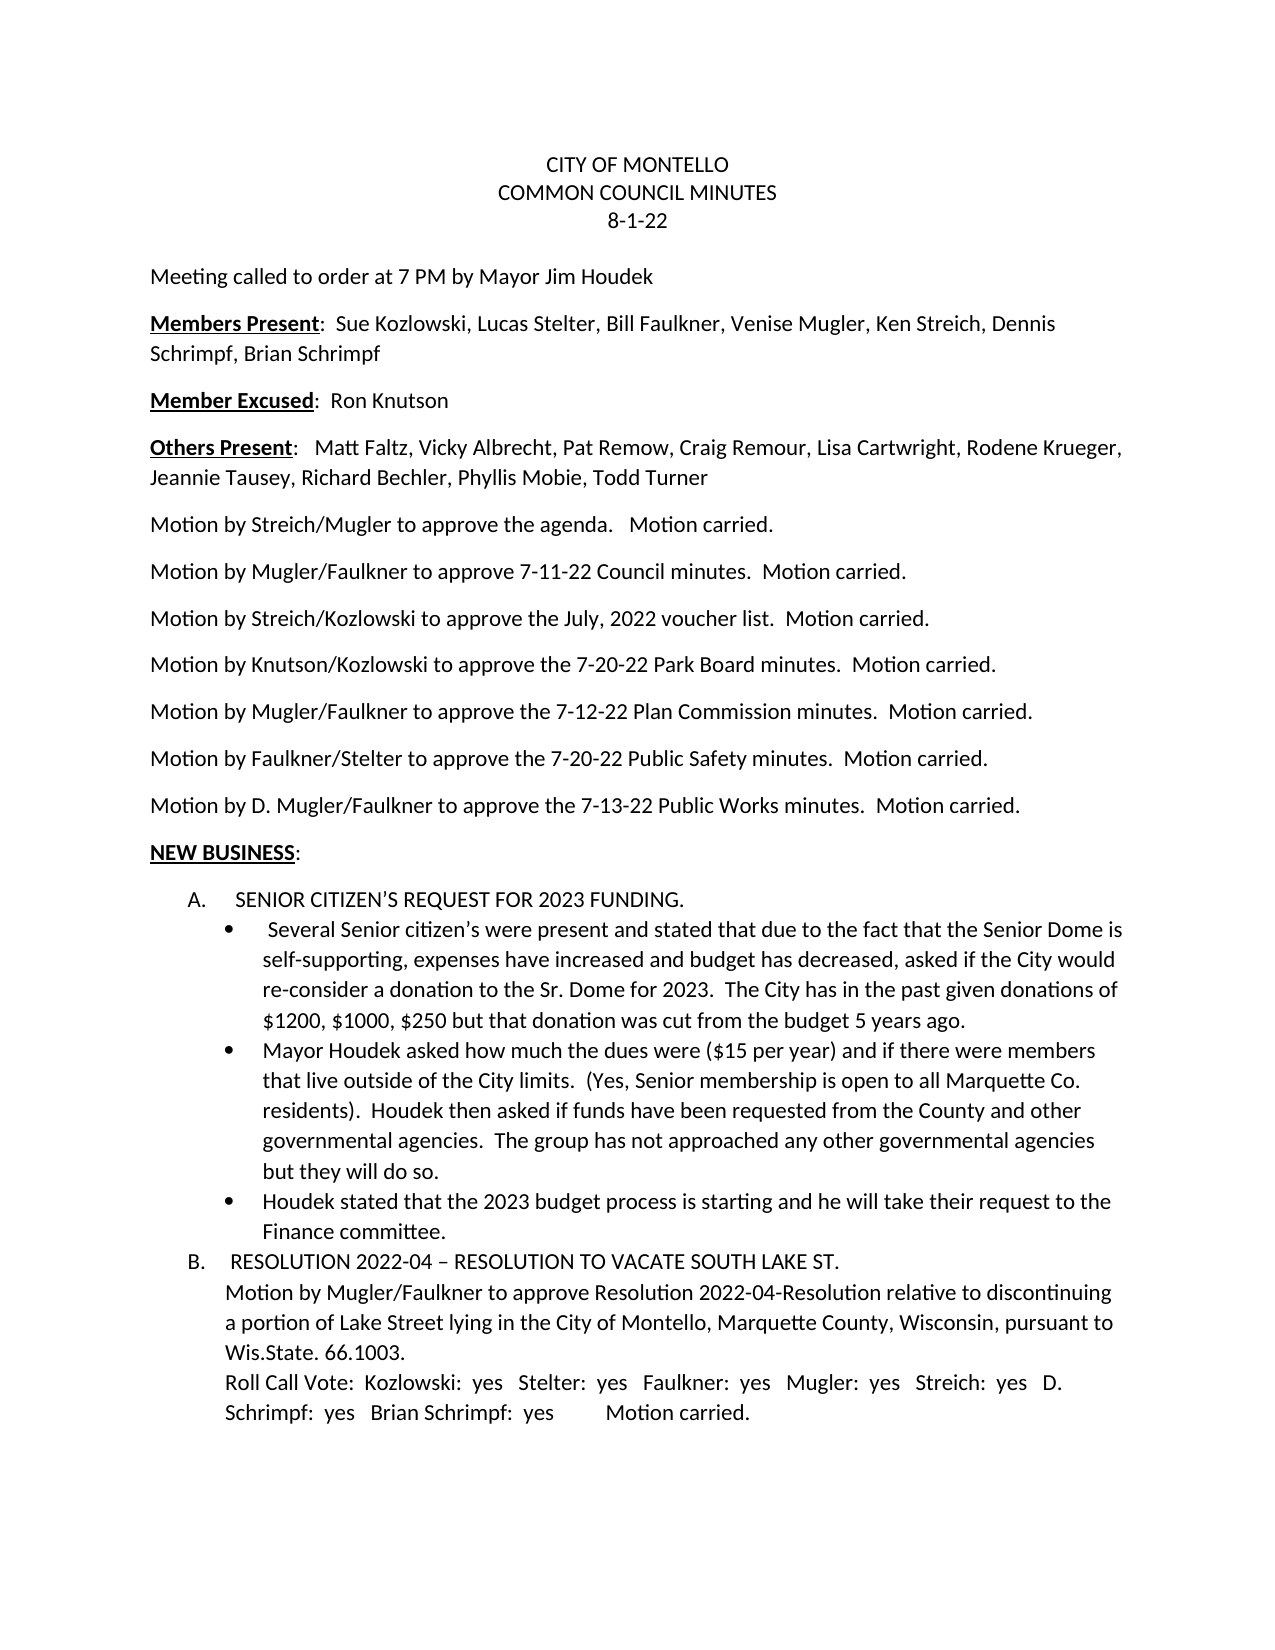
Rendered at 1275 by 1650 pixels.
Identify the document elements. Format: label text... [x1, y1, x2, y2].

text CITY OF MONTELLO [150, 150, 1125, 178]
list Several Senior citizen’s were present and stated that due to the fact that the Senior Dome is self-supporting, expenses have increased and budget has decreased, asked if the City would re-consider a donation to the Sr. Dome for 2023. The City has in the past given donations of $1200, $1000, $250 but that donation was cut from the budget 5 years ago. [225, 915, 1125, 1034]
text Meeting called to order at 7 PM by Mayor Jim Houdek [150, 262, 1125, 290]
text Motion by D. Mugler/Faulkner to approve the 7-13-22 Public Works minutes. Motion carried. [150, 791, 1125, 819]
text Motion by Knutson/Kozlowski to approve the 7-20-22 Park Board minutes. Motion carried. [150, 651, 1125, 679]
text Motion by Streich/Kozlowski to approve the July, 2022 voucher list. Motion carried. [150, 604, 1125, 632]
list Houdek stated that the 2023 budget process is starting and he will take their request to the Finance committee. [225, 1187, 1125, 1245]
list SENIOR CITIZEN’S REQUEST FOR 2023 FUNDING. [187, 885, 1125, 913]
text Member Excused: Ron Knutson [150, 386, 1125, 414]
list RESOLUTION 2022-04 – RESOLUTION TO VACATE SOUTH LAKE ST. [187, 1247, 1125, 1276]
text Members Present: Sue Kozlowski, Lucas Stelter, Bill Faulkner, Venise Mugler, Ken Streich, Dennis Schrimpf, Brian Schrimpf [150, 309, 1125, 367]
text Motion by Streich/Mugler to approve the agenda. Motion carried. [150, 510, 1125, 538]
text COMMON COUNCIL MINUTES [150, 178, 1125, 206]
list Mayor Houdek asked how much the dues were ($15 per year) and if there were members that live outside of the City limits. (Yes, Senior membership is open to all Marquette Co. residents). Houdek then asked if funds have been requested from the County and other governmental agencies. The group has not approached any other governmental agencies but they will do so. [225, 1036, 1125, 1185]
text Others Present: Matt Faltz, Vicky Albrecht, Pat Remow, Craig Remour, Lisa Cartwright, Rodene Krueger, Jeannie Tausey, Richard Bechler, Phyllis Mobie, Todd Turner [150, 433, 1125, 491]
text Motion by Mugler/Faulkner to approve 7-11-22 Council minutes. Motion carried. [150, 557, 1125, 585]
list Roll Call Vote: Kozlowski: yes Stelter: yes Faulkner: yes Mugler: yes Streich: yes D. Schrimpf: yes Brian Schrimpf: yes Motion carried. [225, 1368, 1125, 1427]
text 8-1-22 [150, 206, 1125, 234]
list Motion by Mugler/Faulkner to approve Resolution 2022-04-Resolution relative to discontinuing a portion of Lake Street lying in the City of Montello, Marquette County, Wisconsin, pursuant to Wis.State. 66.1003. [225, 1278, 1125, 1366]
text NEW BUSINESS: [150, 838, 1125, 866]
text Motion by Faulkner/Stelter to approve the 7-20-22 Public Safety minutes. Motion carried. [150, 744, 1125, 772]
text Motion by Mugler/Faulkner to approve the 7-12-22 Plan Commission minutes. Motion carried. [150, 697, 1125, 726]
